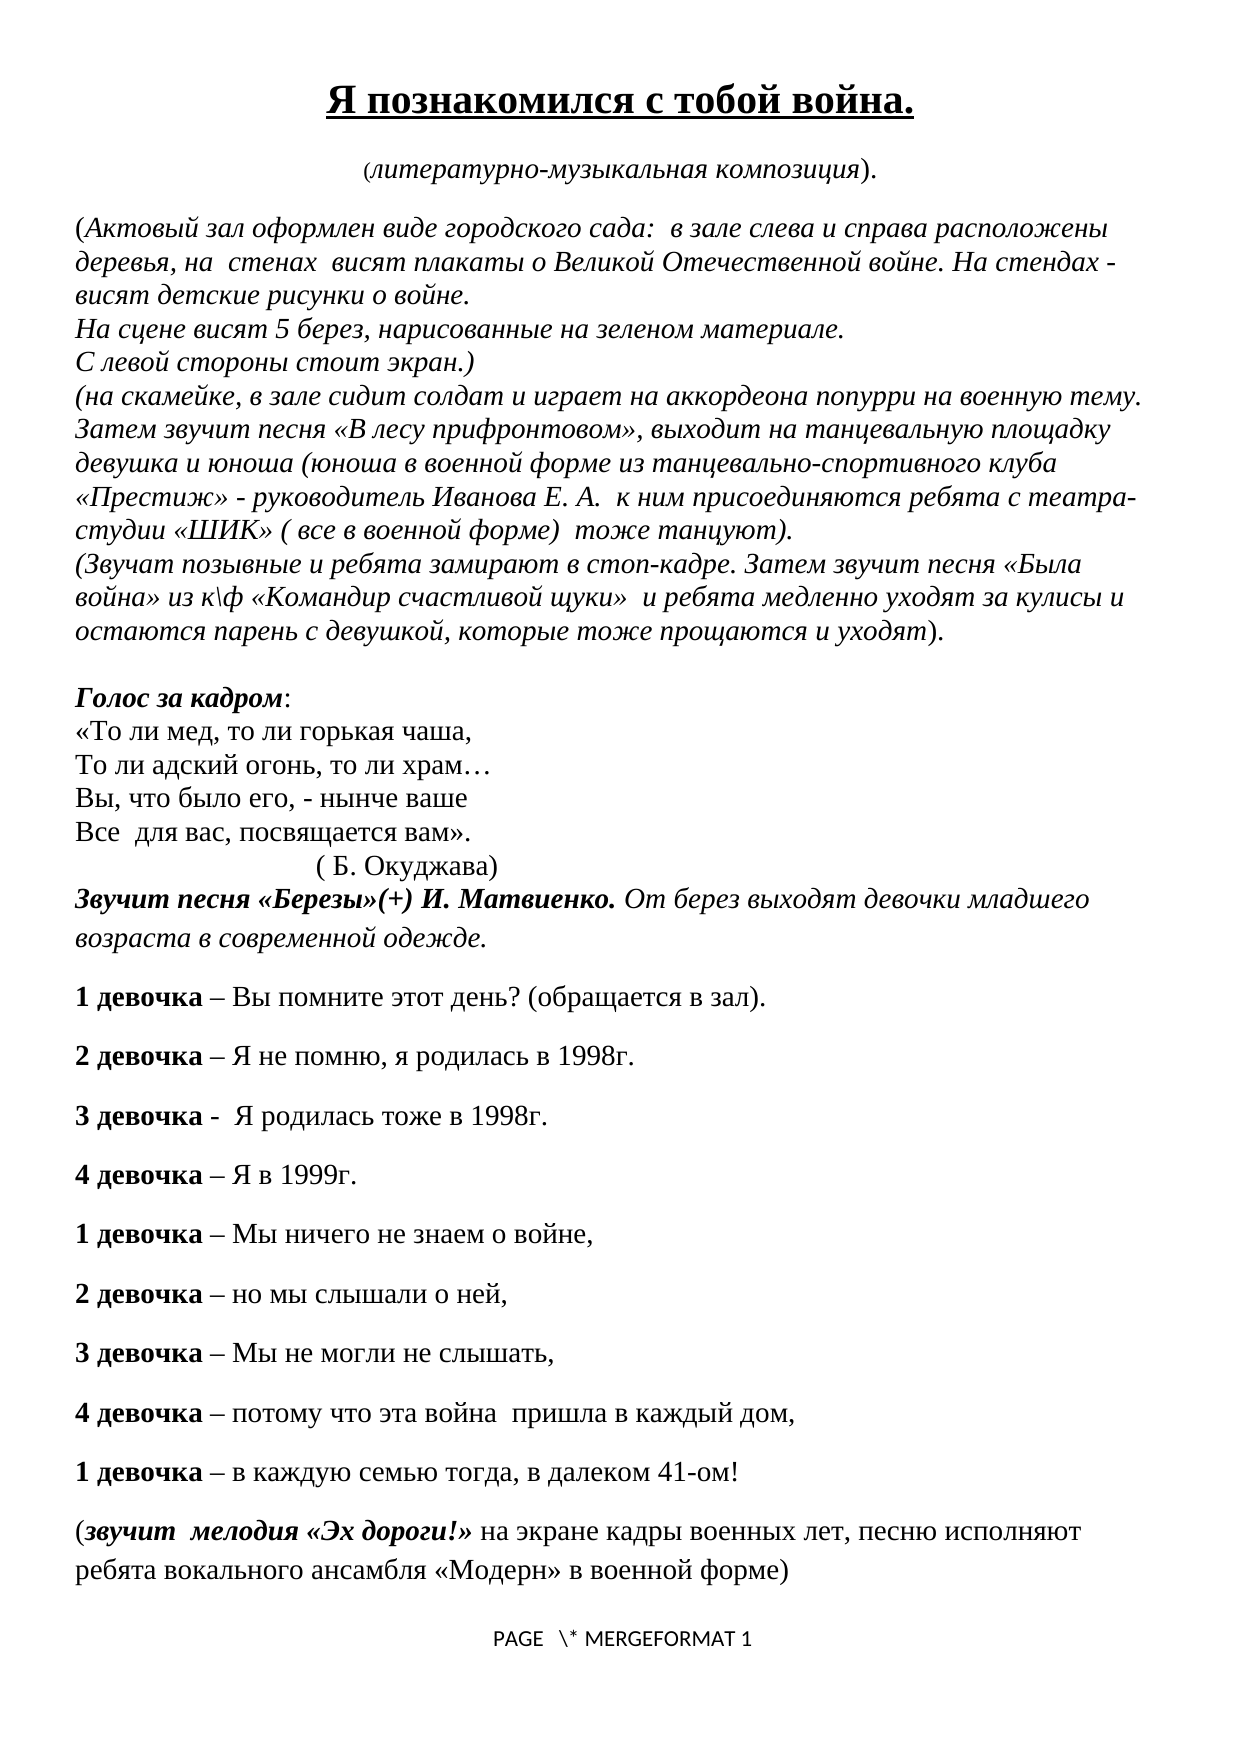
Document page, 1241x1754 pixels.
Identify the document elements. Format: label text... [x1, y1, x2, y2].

text (Звучат позывные и ребята замирают в стоп-кадре. Затем звучит песня «Была война» из к\ф «Командир счастливой щуки» и ребята медленно уходят за кулисы и остаются парень с девушкой, которые тоже прощаются и уходят). [75, 546, 1165, 646]
text Вы, что было его, - нынче ваше [75, 781, 1165, 814]
text 2 девочка – но мы слышали о ней, [75, 1276, 1165, 1309]
text Голос за кадром: [75, 680, 1165, 713]
text На сцене висят 5 берез, нарисованные на зеленом материале. [75, 311, 1165, 344]
text Звучит песня «Березы»(+) И. Матвиенко. От берез выходят девочки младшего возраста в современной одежде. [75, 881, 1165, 953]
text 4 девочка – Я в 1999г. [75, 1157, 1165, 1191]
text С левой стороны стоит экран.) [75, 344, 1165, 378]
text (звучит мелодия «Эх дороги!» на экране кадры военных лет, песню исполняют ребята вокального ансамбля «Модерн» в военной форме) [75, 1513, 1165, 1586]
text То ли адский огонь, то ли храм… [75, 747, 1165, 781]
text (на скамейке, в зале сидит солдат и играет на аккордеона попурри на военную тему. Затем звучит песня «В лесу прифронтовом», выходит на танцевальную площадку девушка и юноша (юноша в военной форме из танцевально-спортивного клуба «Престиж» - руководитель Иванова Е. А. к ним присоединяются ребята с театра-студии «ШИК» ( все в военной форме) тоже танцуют). [75, 378, 1165, 546]
text 4 девочка – потому что эта война пришла в каждый дом, [75, 1395, 1165, 1428]
text (литературно-музыкальная композиция). [75, 151, 1165, 184]
text ( Б. Окуджава) [75, 848, 1165, 881]
text «То ли мед, то ли горькая чаша, [75, 713, 1165, 747]
text (Актовый зал оформлен виде городского сада: в зале слева и справа расположены деревья, на стенах висят плакаты о Великой Отечественной войне. На стендах - висят детские рисунки о войне. [75, 210, 1165, 311]
text Все для вас, посвящается вам». [75, 814, 1165, 848]
text 1 девочка – Вы помните этот день? (обращается в зал). [75, 979, 1165, 1013]
text 3 девочка - Я родилась тоже в 1998г. [75, 1098, 1165, 1131]
text 2 девочка – Я не помню, я родилась в 1998г. [75, 1038, 1165, 1072]
text 1 девочка – в каждую семью тогда, в далеком 41-ом! [75, 1454, 1165, 1488]
text 1 девочка – Мы ничего не знаем о войне, [75, 1217, 1165, 1250]
text Я познакомился с тобой война. [75, 75, 1165, 123]
text 3 девочка – Мы не могли не слышать, [75, 1335, 1165, 1369]
